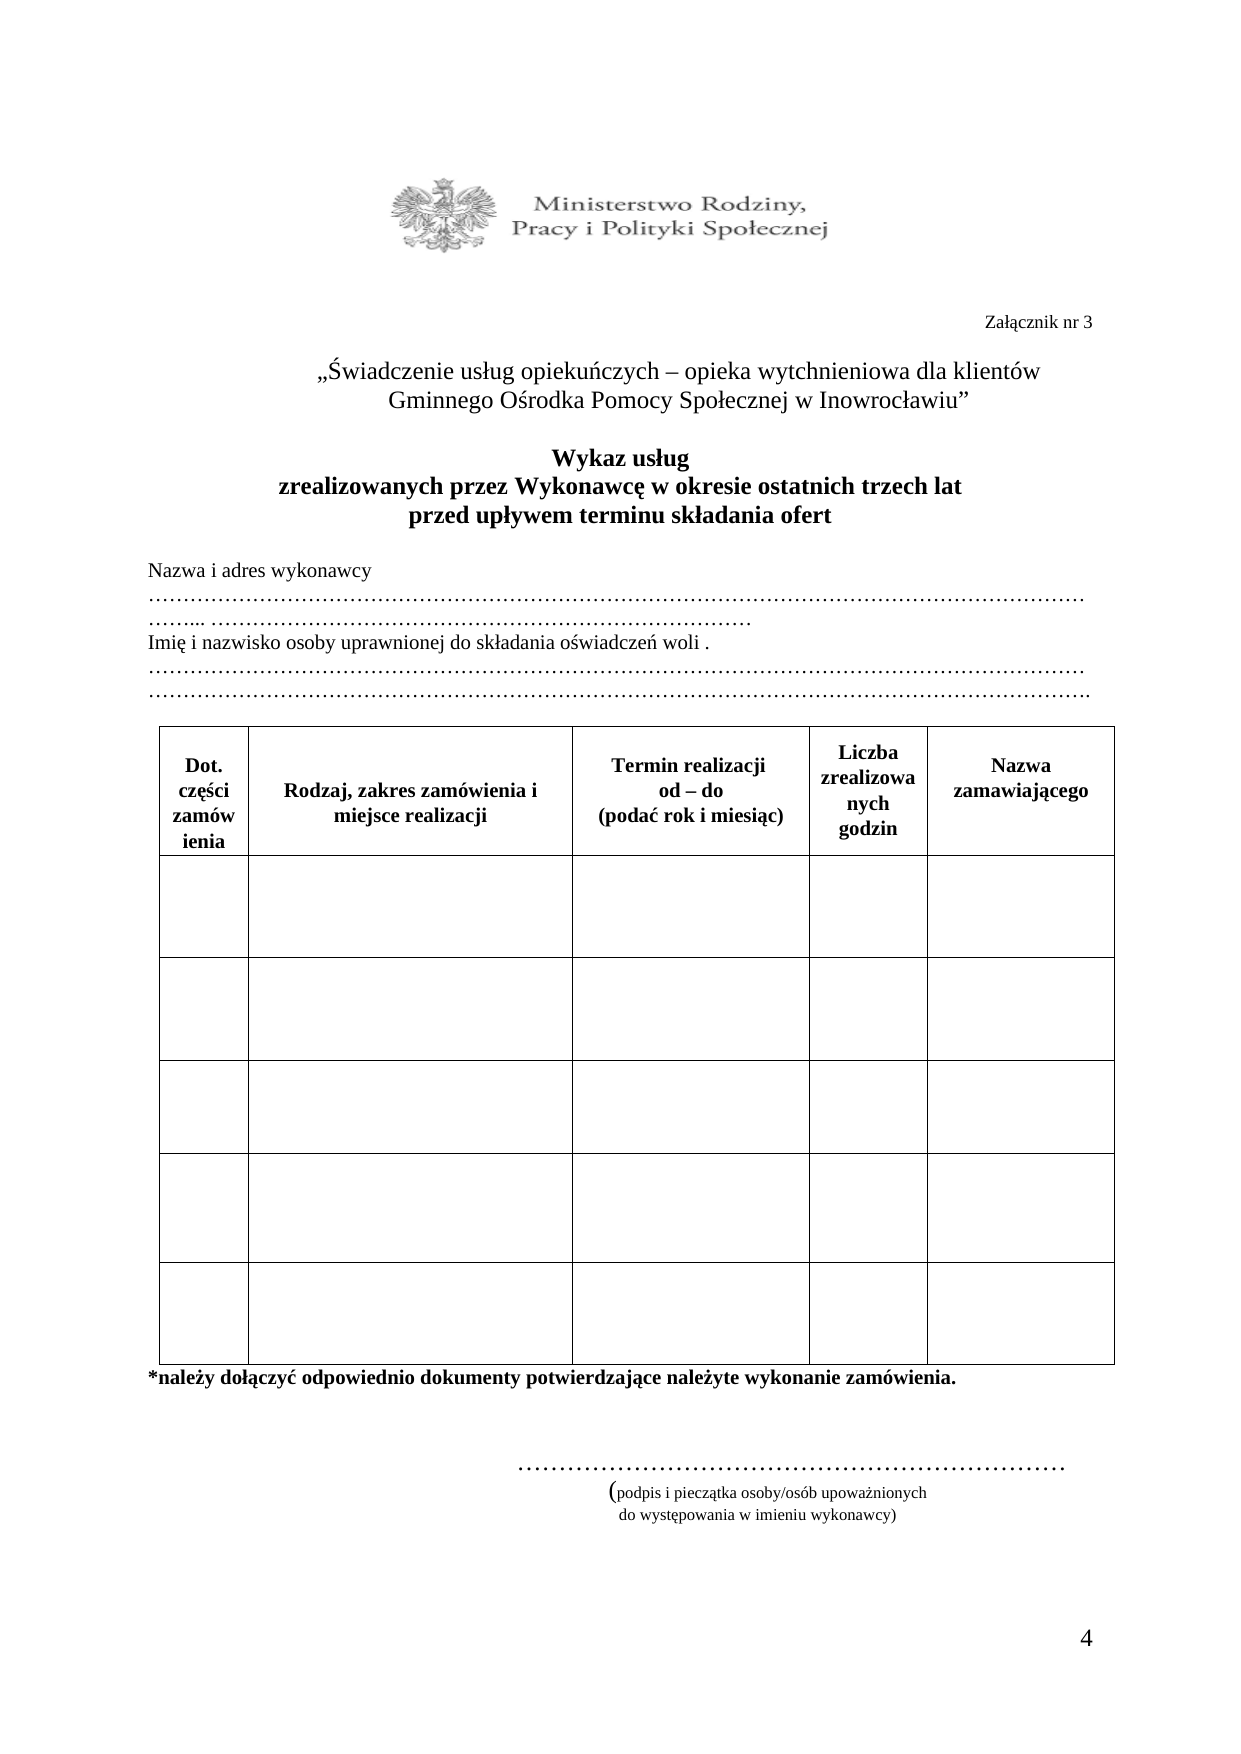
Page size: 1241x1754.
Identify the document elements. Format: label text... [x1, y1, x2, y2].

table_cell [573, 1154, 809, 1262]
table_cell [160, 1154, 248, 1262]
text zrealizowanych przez Wykonawcę w okresie ostatnich trzech lat [148, 471, 1093, 500]
table_cell [810, 1154, 927, 1262]
table_header Rodzaj, zakres zamówienia i miejsce realizacji [249, 727, 572, 854]
table_cell [160, 856, 248, 957]
text do występowania w imieniu wykonawcy) [148, 1504, 1093, 1523]
text ………………………………………………………… [443, 1447, 1093, 1476]
text Załącznik nr 3 [148, 311, 1093, 332]
table_cell [160, 1263, 248, 1364]
table_cell [928, 856, 1114, 957]
table_cell [573, 1263, 809, 1364]
text Imię i nazwisko osoby uprawnionej do składania oświadczeń woli .………………………………………………………………………………………………………………………………………………………………………………………………………………………………………………. [148, 630, 1093, 702]
table_cell [810, 958, 927, 1060]
table_cell [810, 1061, 927, 1153]
table_header Nazwa zamawiającego [928, 727, 1114, 854]
text Wykaz usług [148, 443, 1093, 471]
table_cell [928, 1061, 1114, 1153]
table_cell [928, 1263, 1114, 1364]
table_cell [249, 1154, 572, 1262]
table_cell [573, 958, 809, 1060]
table_cell [573, 856, 809, 957]
table_header Termin realizacji od – do (podać rok i miesiąc) [573, 727, 809, 854]
table_header Dot. części zamówienia [160, 727, 248, 854]
table_cell [573, 1061, 809, 1153]
table_cell [249, 958, 572, 1060]
table_header Liczba zrealizowanych godzin [810, 727, 927, 854]
text (podpis i pieczątka osoby/osób upoważnionych [148, 1476, 1093, 1504]
table_cell [160, 1061, 248, 1153]
table_cell [249, 1263, 572, 1364]
text Nazwa i adres wykonawcy ……………………………………………………………………………………………………………………………... …………………………………………………………………… [148, 558, 1093, 630]
text przed upływem terminu składania ofert [148, 500, 1093, 529]
table_cell [160, 958, 248, 1060]
table_cell [810, 1263, 927, 1364]
text „Świadczenie usług opiekuńczych – opieka wytchnieniowa dla klientów Gminnego Ośrodka Pomocy Społecznej w Inowrocławiu” [265, 356, 1093, 414]
table_cell [810, 856, 927, 957]
table_cell [928, 958, 1114, 1060]
text *należy dołączyć odpowiednio dokumenty potwierdzające należyte wykonanie zamówienia. [148, 1365, 1093, 1389]
picture [334, 147, 907, 287]
table_cell [249, 856, 572, 957]
table_cell [928, 1154, 1114, 1262]
table_cell [249, 1061, 572, 1153]
